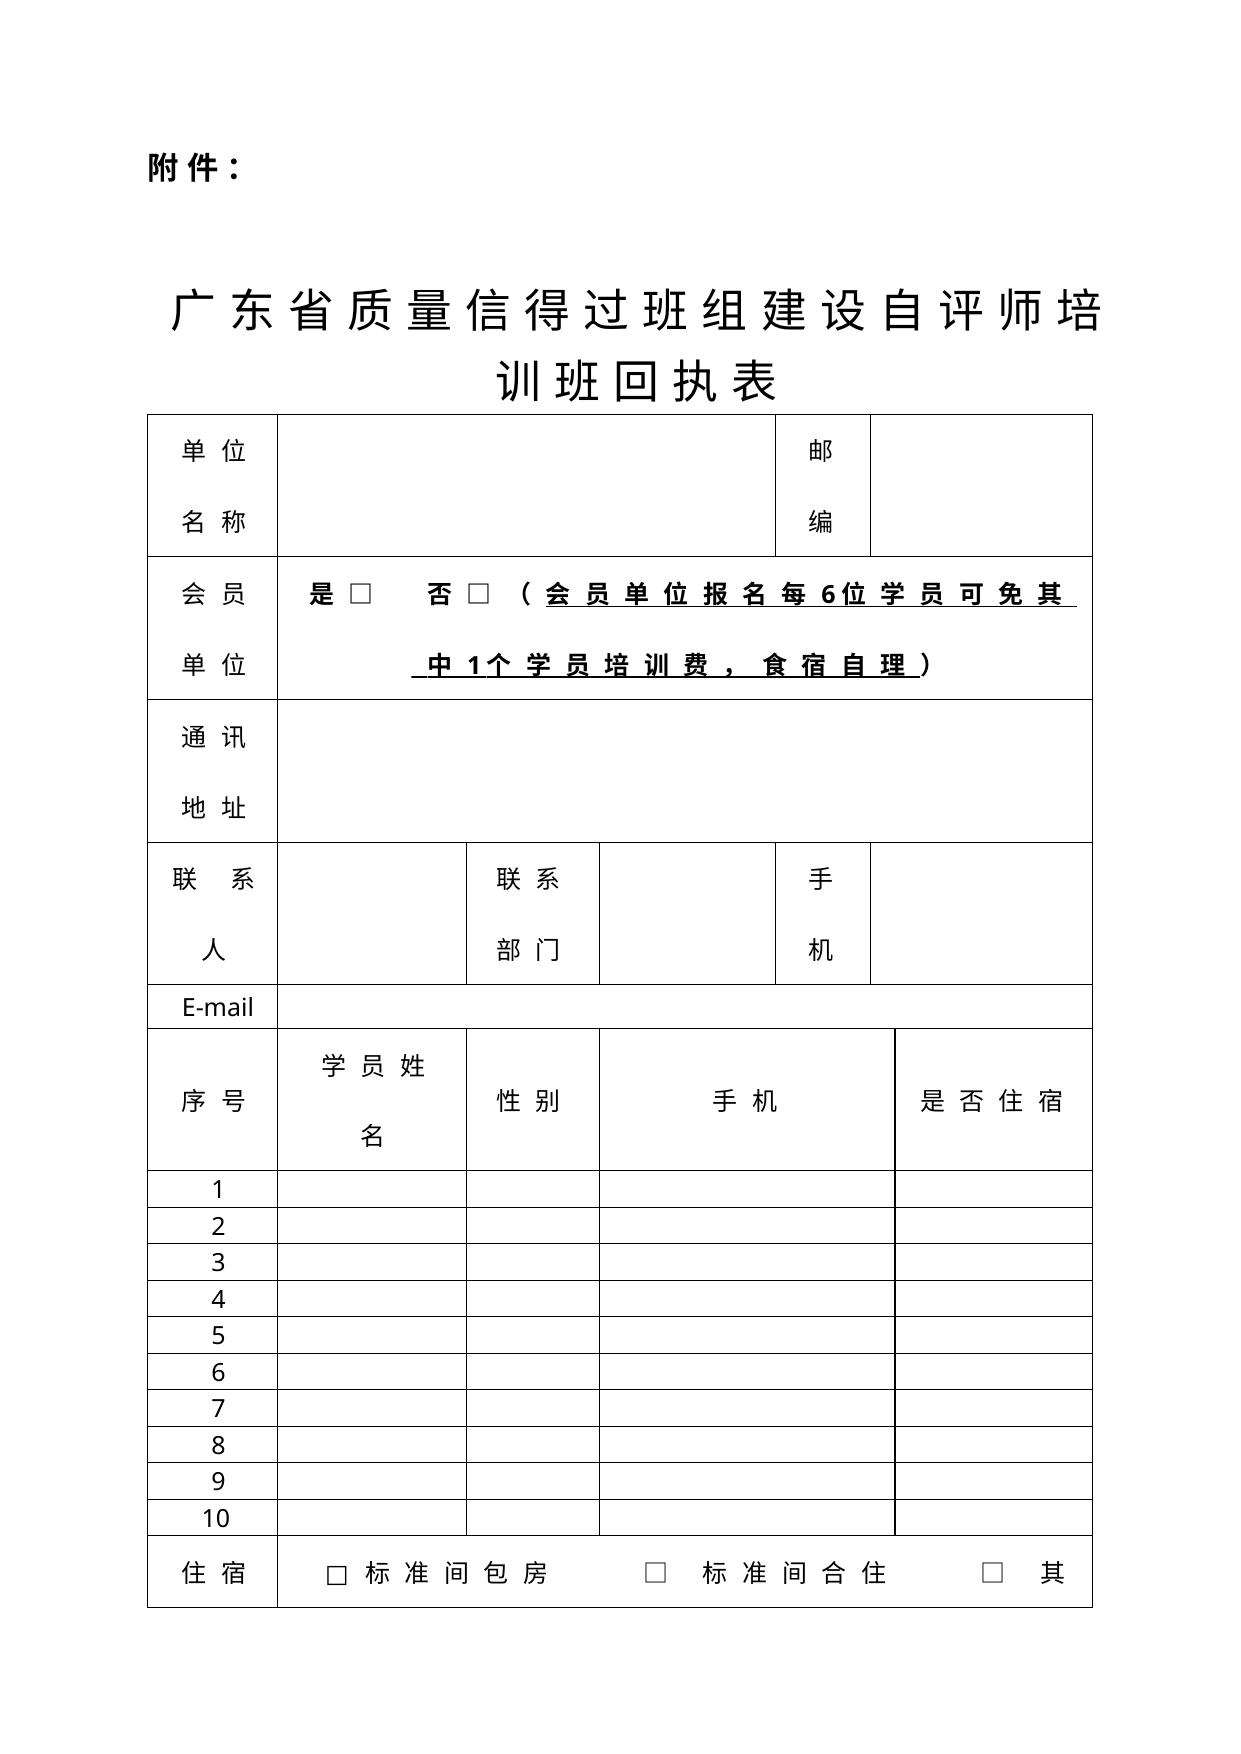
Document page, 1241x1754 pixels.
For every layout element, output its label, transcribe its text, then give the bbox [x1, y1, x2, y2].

table_header 邮编 [776, 415, 870, 556]
table_cell [896, 1427, 1092, 1462]
table_cell [467, 1500, 599, 1535]
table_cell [278, 1536, 1092, 1607]
table_cell [278, 985, 1092, 1028]
table_cell [278, 1208, 466, 1243]
table_cell [278, 1427, 466, 1462]
table_cell [600, 1244, 894, 1280]
table_cell 1 [148, 1171, 277, 1207]
table_cell 8 [148, 1427, 277, 1462]
table_cell [600, 1317, 894, 1353]
table_cell [467, 1463, 599, 1498]
table_cell 10 [148, 1500, 277, 1535]
table_cell [278, 1171, 466, 1207]
table_cell 手机 [600, 1029, 894, 1170]
table_cell [467, 1354, 599, 1389]
table_cell 是否住宿 [896, 1029, 1092, 1170]
table_cell [600, 1463, 894, 1498]
table_cell 手机 [776, 843, 870, 984]
table_cell 性别 [467, 1029, 599, 1170]
table_cell [896, 1500, 1092, 1535]
table_cell 通讯地址 [148, 700, 277, 842]
table_cell [896, 1390, 1092, 1426]
table_cell 序号 [148, 1029, 277, 1170]
text 广东省质量信得过班组建设自评师培训班回执表 [148, 272, 1138, 413]
table_cell [600, 843, 775, 984]
table_cell 是□ 否□（会员单位报名每6位学员可免其中1个学员培训费，食宿自理） [278, 557, 1092, 699]
table_cell [896, 1171, 1092, 1207]
table_cell [896, 1463, 1092, 1498]
table_cell [278, 1500, 466, 1535]
table_cell [896, 1317, 1092, 1353]
table_cell [600, 1500, 894, 1535]
table_header [278, 415, 775, 556]
table_cell [467, 1208, 599, 1243]
table_cell [467, 1281, 599, 1316]
table_cell [467, 1244, 599, 1280]
table_cell 6 [148, 1354, 277, 1389]
text 附件： [148, 130, 1093, 201]
table_cell 联系部门 [467, 843, 599, 984]
table_cell 3 [148, 1244, 277, 1280]
table_cell [467, 1390, 599, 1426]
table_cell 住宿要求 [148, 1536, 277, 1607]
table_cell [600, 1354, 894, 1389]
table_cell 2 [148, 1208, 277, 1243]
table_cell [871, 843, 1092, 984]
table_cell 4 [148, 1281, 277, 1316]
table_cell 7 [148, 1390, 277, 1426]
table_cell 会员单位 [148, 557, 277, 699]
table_cell [600, 1390, 894, 1426]
table_cell [600, 1208, 894, 1243]
table_cell [600, 1427, 894, 1462]
table_cell [896, 1281, 1092, 1316]
table_cell [600, 1281, 894, 1316]
table_cell [896, 1208, 1092, 1243]
table_cell [278, 1463, 466, 1498]
table_cell [600, 1171, 894, 1207]
table_cell 9 [148, 1463, 277, 1498]
table_cell [467, 1427, 599, 1462]
table_header 单位名称 [148, 415, 277, 556]
table_cell 5 [148, 1317, 277, 1353]
table_cell [278, 1354, 466, 1389]
table_header [871, 415, 1092, 556]
table_cell [467, 1171, 599, 1207]
table_cell [278, 1390, 466, 1426]
table_cell [278, 1244, 466, 1280]
table_cell 学员姓名 [278, 1029, 466, 1170]
table_cell [278, 1281, 466, 1316]
table_cell E-mail [148, 985, 277, 1028]
table_cell [896, 1354, 1092, 1389]
table_cell [278, 700, 1092, 842]
table_cell [467, 1317, 599, 1353]
table_cell [896, 1244, 1092, 1280]
table_cell [278, 843, 466, 984]
table_cell [278, 1317, 466, 1353]
table_cell 联 系 人 [148, 843, 277, 984]
